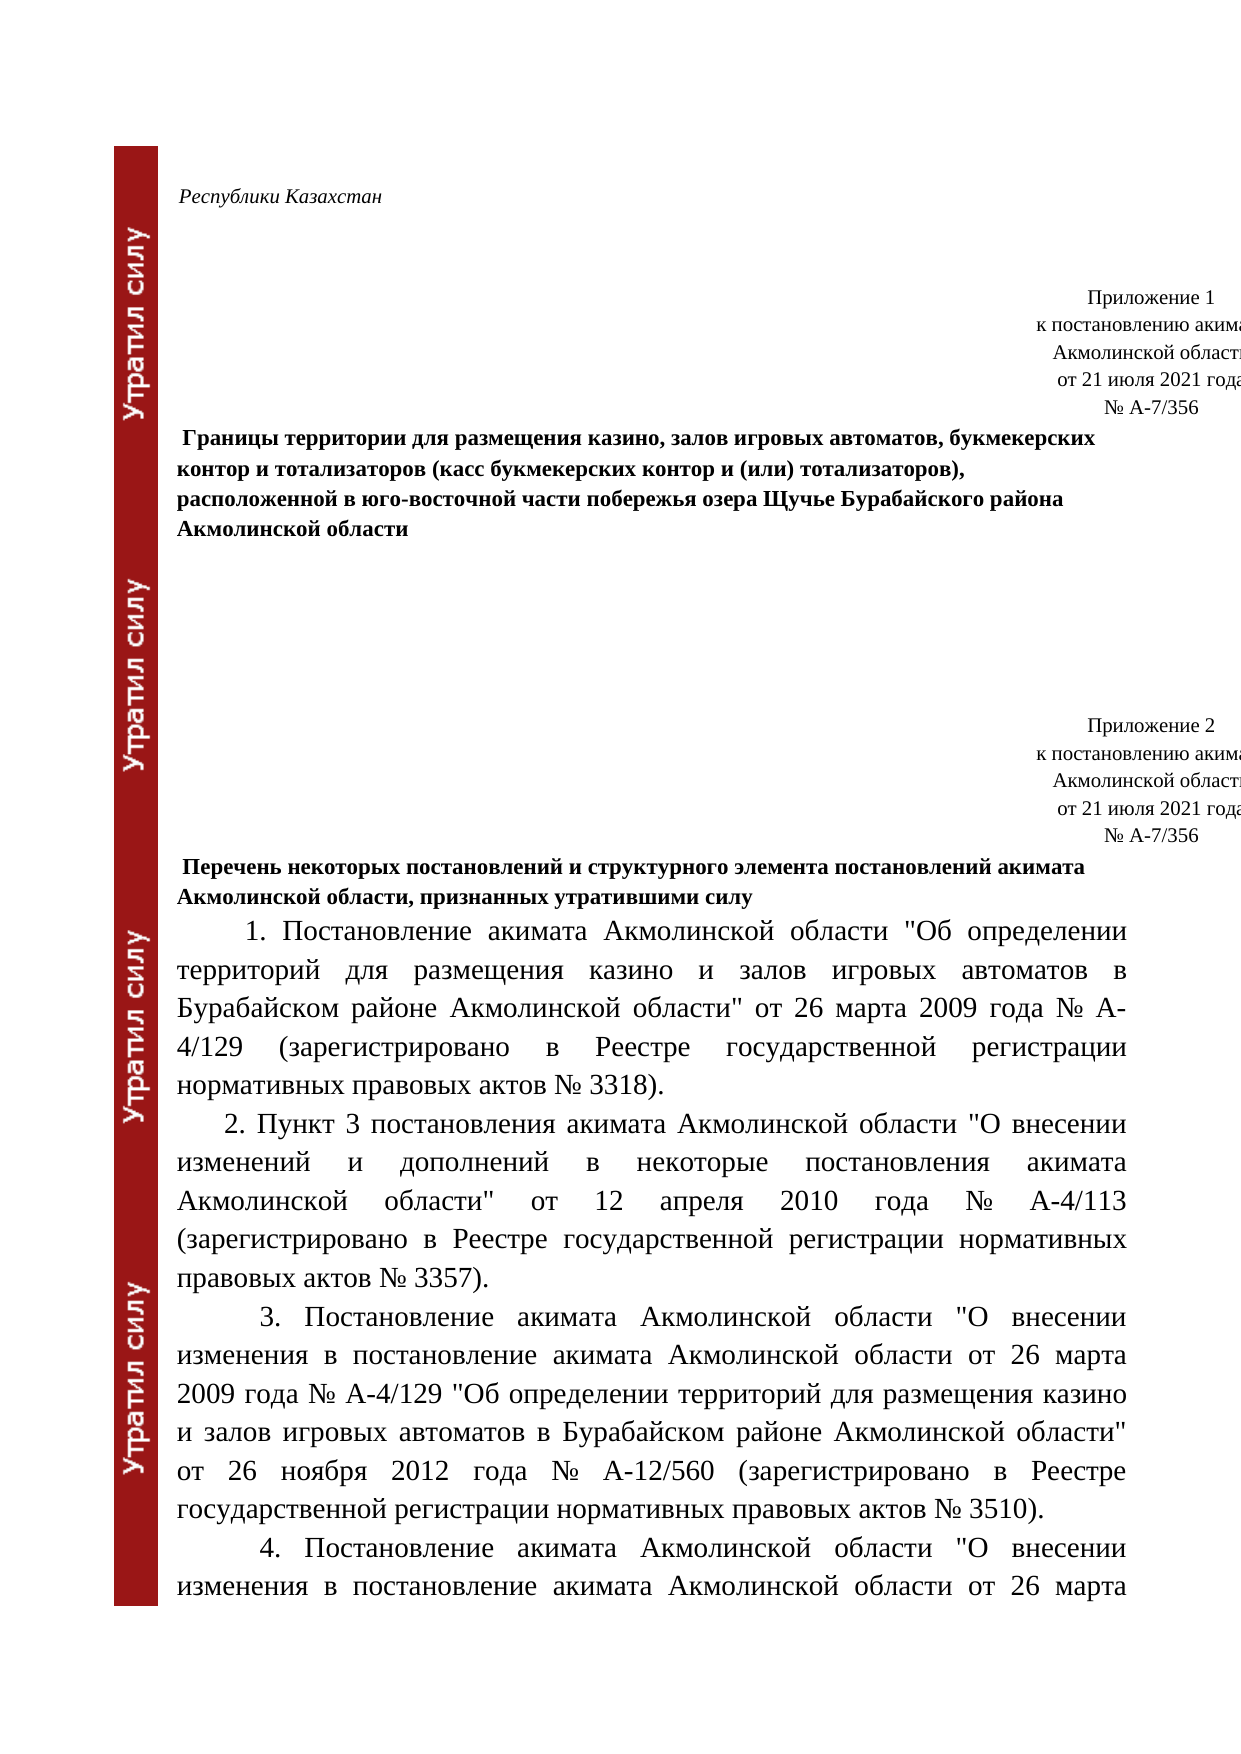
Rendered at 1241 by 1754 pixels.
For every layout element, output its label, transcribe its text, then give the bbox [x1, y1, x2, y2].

text Перечень некоторых постановлений и структурного элемента постановлений акимата Акмолинской области, признанных утратившими силу [112, 853, 1128, 909]
picture [114, 909, 158, 913]
table_header Приложение 2 к постановлению акимата Акмолинской области от 21 июля 2021 года № А-7/356 [912, 711, 1240, 853]
table_header Приложение 1 к постановлению акимата Акмолинской области от 21 июля 2021 года № А-7/356 [912, 283, 1240, 424]
table_header [101, 711, 912, 853]
picture [114, 541, 158, 711]
picture [114, 1101, 158, 1106]
picture [114, 1294, 158, 1299]
picture [114, 215, 158, 283]
text 3. Постановление акимата Акмолинской области "О внесении изменения в постановление акимата Акмолинской области от 26 марта 2009 года № А-4/129 "Об определении территорий для размещения казино и залов игровых автоматов в Бурабайском районе Акмолинской области" от 26 ноября 2012 года № А-12/560 (зарегистрировано в Реестре государственной регистрации нормативных правовых актов № 3510). [112, 1299, 1128, 1525]
picture [114, 146, 158, 150]
text 1. Постановление акимата Акмолинской области "Об определении территорий для размещения казино и залов игровых автоматов в Бурабайском районе Акмолинской области" от 26 марта 2009 года № А-4/129 (зарегистрировано в Реестре государственной регистрации нормативных правовых актов № 3318). [112, 913, 1128, 1101]
picture [114, 1602, 158, 1606]
text Границы территории для размещения казино, залов игровых автоматов, букмекерских контор и тотализаторов (касс букмекерских контор и (или) тотализаторов), расположенной в юго-восточной части побережья озера Щучье Бурабайского района Акмолинской области [112, 424, 1128, 541]
picture [114, 1525, 158, 1530]
table_header Министерство культуры и спорта Республики Казахстан [101, 150, 1240, 215]
text 2. Пункт 3 постановления акимата Акмолинской области "О внесении изменений и дополнений в некоторые постановления акимата Акмолинской области" от 12 апреля 2010 года № А-4/113 (зарегистрировано в Реестре государственной регистрации нормативных правовых актов № 3357). [112, 1106, 1128, 1294]
table_header [101, 283, 912, 424]
